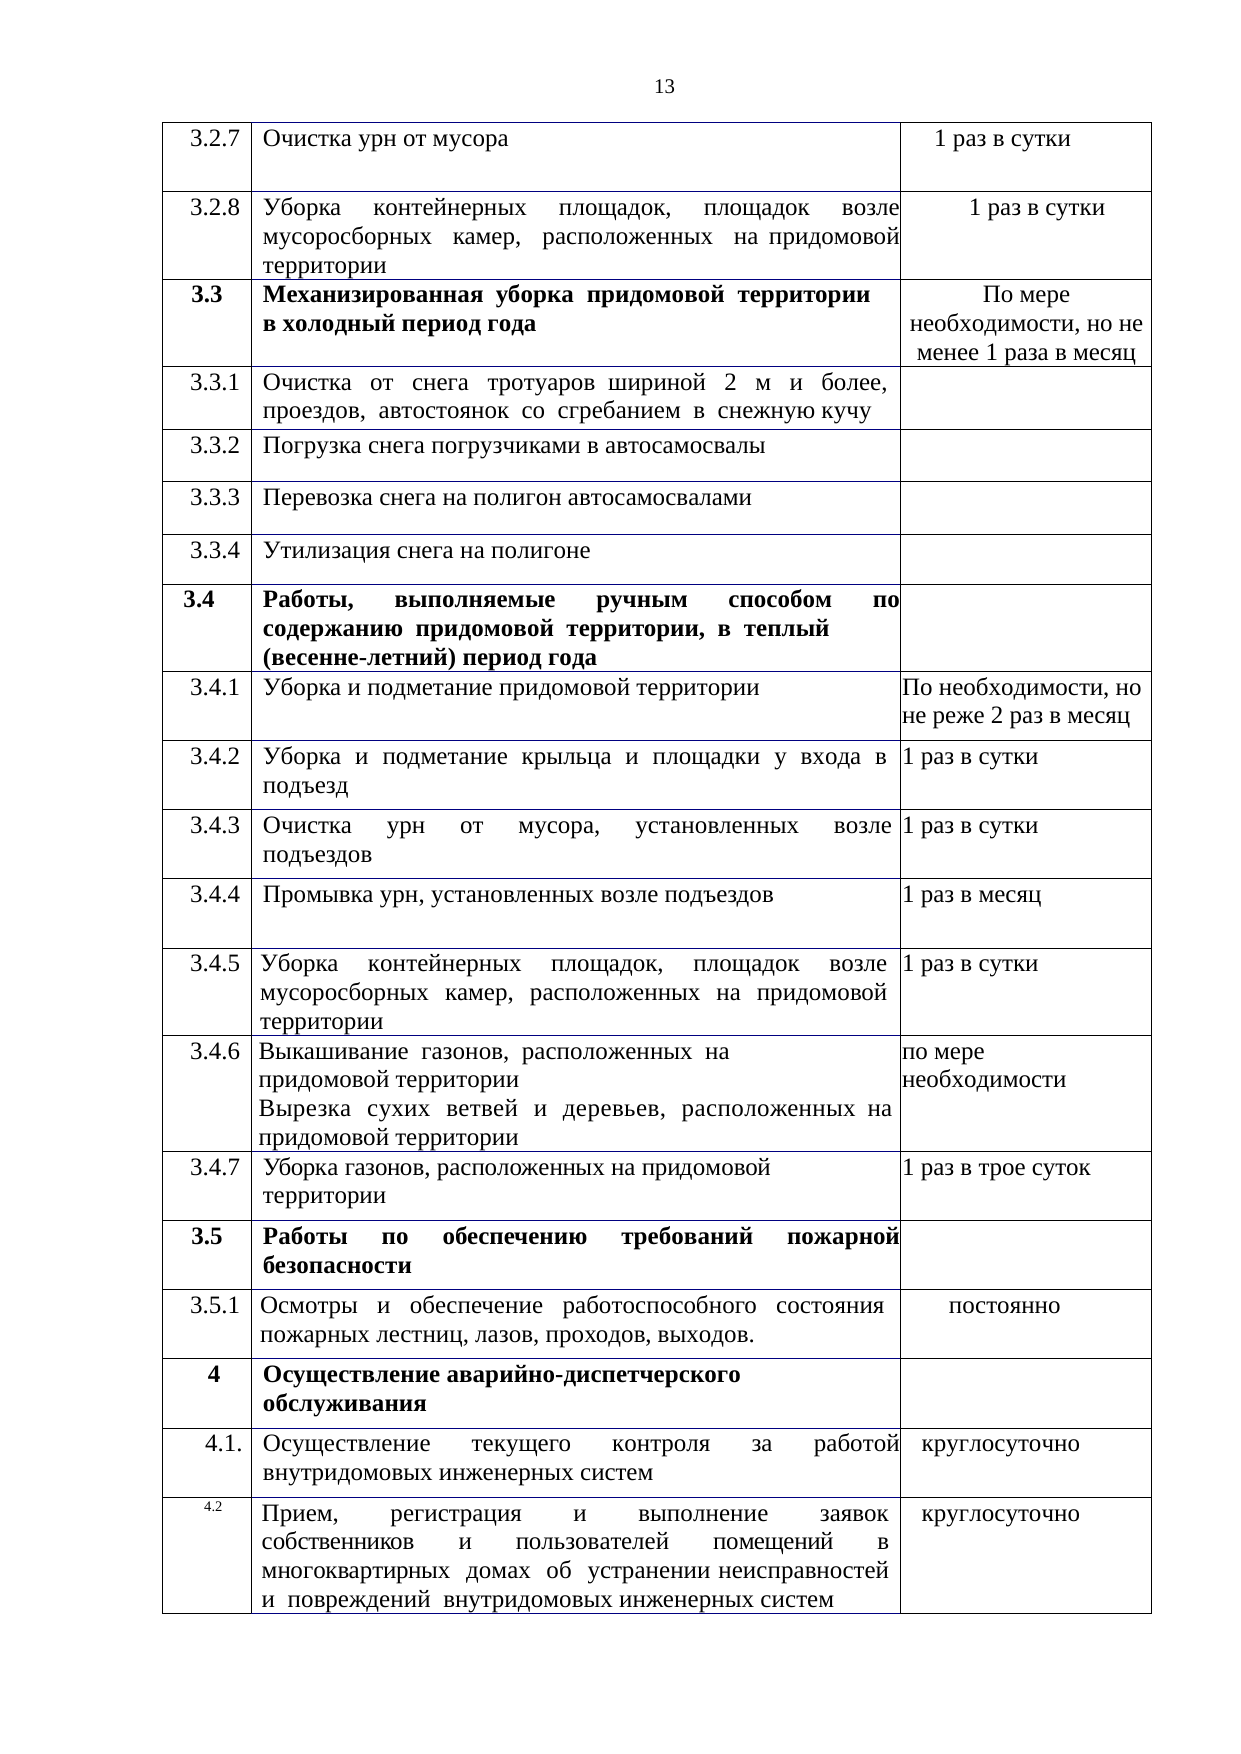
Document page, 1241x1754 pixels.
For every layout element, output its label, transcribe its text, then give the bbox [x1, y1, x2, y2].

table_cell 1 раз в сутки [901, 810, 1151, 878]
table_cell Уборка и подметание придомовой территории [252, 672, 900, 740]
table_cell [901, 535, 1151, 583]
table_cell постоянно [901, 1290, 1151, 1358]
table_cell По необходимости, но не реже 2 раз в месяц [901, 672, 1151, 740]
table_cell Перевозка снега на полигон автосамосвалами [252, 482, 900, 534]
table_cell 3.5.1 [163, 1290, 251, 1358]
table_cell [901, 585, 1151, 671]
table_cell 3.3.1 [163, 367, 251, 429]
table_cell 3.4.2 [163, 741, 251, 809]
table_cell 3.3.3 [163, 482, 251, 534]
table_cell Очистка от снега тротуаров шириной 2 м и более, проездов, автостоянок со сгребанием в снежную кучу [252, 367, 900, 429]
table_cell 4.2 [163, 1498, 251, 1613]
table_cell 1 раз в трое суток [901, 1152, 1151, 1220]
table_cell [901, 430, 1151, 481]
table_cell Осуществление аварийно-диспетчерского обслуживания [252, 1359, 900, 1427]
table_cell круглосуточно [901, 1429, 1151, 1497]
table_cell Уборка и подметание крыльца и площадки у входа в подъезд [252, 741, 900, 809]
table_cell 3.4.6 [163, 1036, 251, 1151]
table_cell 4.1. [163, 1429, 251, 1497]
table_cell 1 раз в сутки [901, 741, 1151, 809]
table_cell 3.3 [163, 280, 251, 366]
table_cell 3.3.4 [163, 535, 251, 583]
table_cell Механизированная уборка придомовой территории в холодный период года [252, 280, 900, 366]
table_cell 3.2.7 [163, 123, 251, 191]
table_cell Промывка урн, установленных возле подъездов [252, 879, 900, 947]
table_cell круглосуточно [901, 1498, 1151, 1613]
table_cell 3.4.4 [163, 879, 251, 947]
table_cell [901, 1359, 1151, 1427]
table_cell Уборка контейнерных площадок, площадок возле мусоросборных камер, расположенных на придомовой территории [252, 949, 900, 1035]
table_cell Уборка газонов, расположенных на придомовой территории [252, 1152, 900, 1220]
table_cell Погрузка снега погрузчиками в автосамосвалы [252, 430, 900, 481]
table_cell Осуществление текущего контроля за работой внутридомовых инженерных систем [252, 1429, 900, 1497]
table_cell 1 раз в сутки [901, 949, 1151, 1035]
table_cell Очистка урн от мусора, установленных возле подъездов [252, 810, 900, 878]
table_cell 3.4 [163, 585, 251, 671]
table_cell Выкашивание газонов, расположенных на придомовой территории Вырезка сухих ветвей и деревьев, расположенных на придомовой территории [252, 1036, 900, 1151]
table_cell 1 раз в сутки [901, 123, 1151, 191]
table_cell Очистка урн от мусора [252, 123, 900, 191]
table_cell [901, 367, 1151, 429]
table_cell 3.2.8 [163, 192, 251, 278]
table_cell Уборка контейнерных площадок, площадок возле мусоросборных камер, расположенных на придомовой территории [252, 192, 900, 278]
table_cell Утилизация снега на полигоне [252, 535, 900, 583]
table_cell 3.4.3 [163, 810, 251, 878]
table_cell Работы, выполняемые ручным способом по содержанию придомовой территории, в теплый (весенне-летний) период года [252, 585, 900, 671]
table_cell 3.4.7 [163, 1152, 251, 1220]
table_cell [901, 1221, 1151, 1289]
table_cell 3.5 [163, 1221, 251, 1289]
table_cell по мере необходимости [901, 1036, 1151, 1151]
table_cell Прием, регистрация и выполнение заявок собственников и пользователей помещений в многоквартирных домах об устранении неисправностей и повреждений внутридомовых инженерных систем [252, 1498, 900, 1613]
table_cell 3.4.5 [163, 949, 251, 1035]
table_cell 3.3.2 [163, 430, 251, 481]
table_cell 3.4.1 [163, 672, 251, 740]
table_cell [901, 482, 1151, 534]
table_cell Осмотры и обеспечение работоспособного состояния пожарных лестниц, лазов, проходов, выходов. [252, 1290, 900, 1358]
table_cell По мере необходимости, но не менее 1 раза в месяц [901, 280, 1151, 366]
table_cell 4 [163, 1359, 251, 1427]
table_cell Работы по обеспечению требований пожарной безопасности [252, 1221, 900, 1289]
table_cell 1 раз в месяц [901, 879, 1151, 947]
table_cell 1 раз в сутки [901, 192, 1151, 278]
